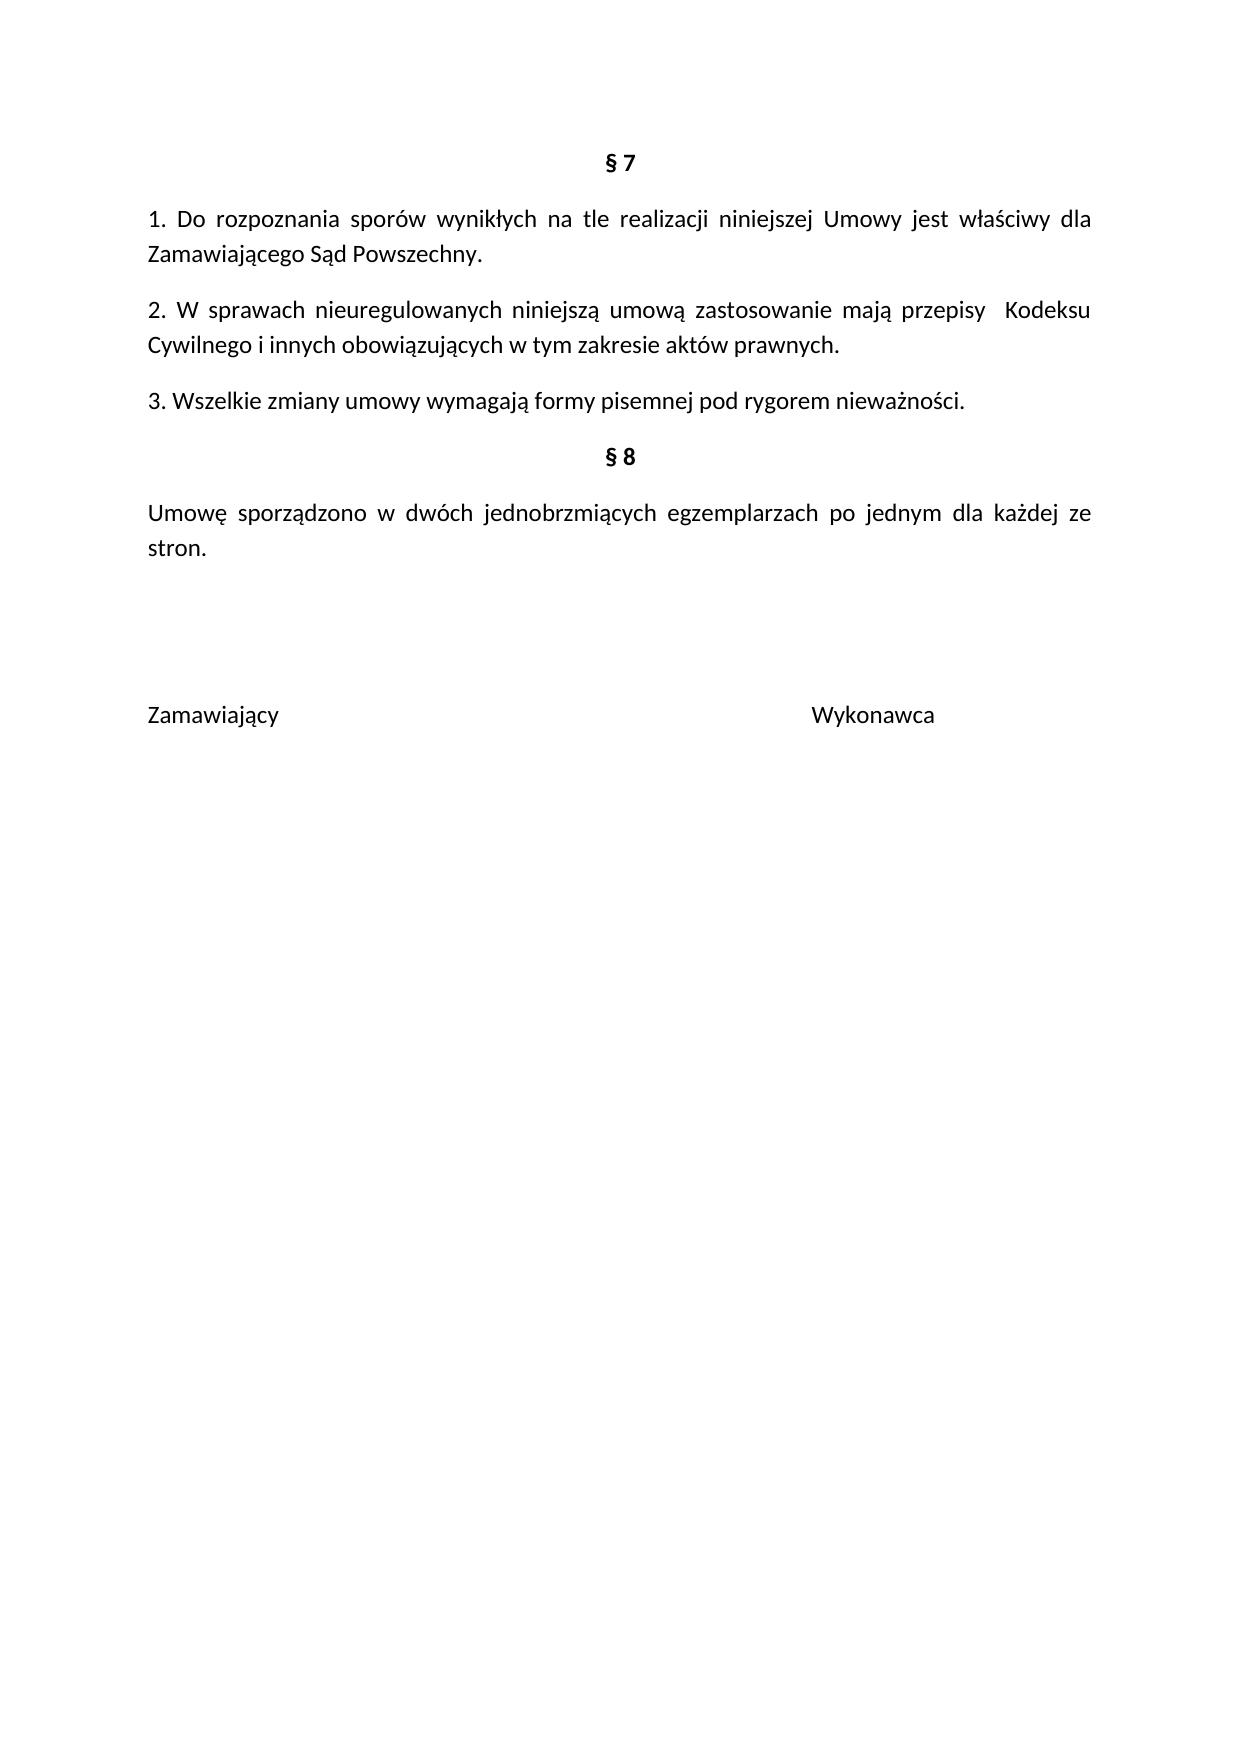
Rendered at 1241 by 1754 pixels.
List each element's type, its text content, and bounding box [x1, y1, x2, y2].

text § 7 [148, 148, 1093, 178]
text 1. Do rozpoznania sporów wynikłych na tle realizacji niniejszej Umowy jest właściwy dla Zamawiającego Sąd Powszechny. [148, 203, 1093, 269]
text Zamawiający Wykonawca [148, 699, 1093, 730]
text Umowę sporządzono w dwóch jednobrzmiących egzemplarzach po jednym dla każdej ze stron. [148, 497, 1093, 562]
text 3. Wszelkie zmiany umowy wymagają formy pisemnej pod rygorem nieważności. [148, 385, 1093, 416]
text § 8 [148, 441, 1093, 471]
text 2. W sprawach nieuregulowanych niniejszą umową zastosowanie mają przepisy Kodeksu Cywilnego i innych obowiązujących w tym zakresie aktów prawnych. [148, 294, 1093, 360]
